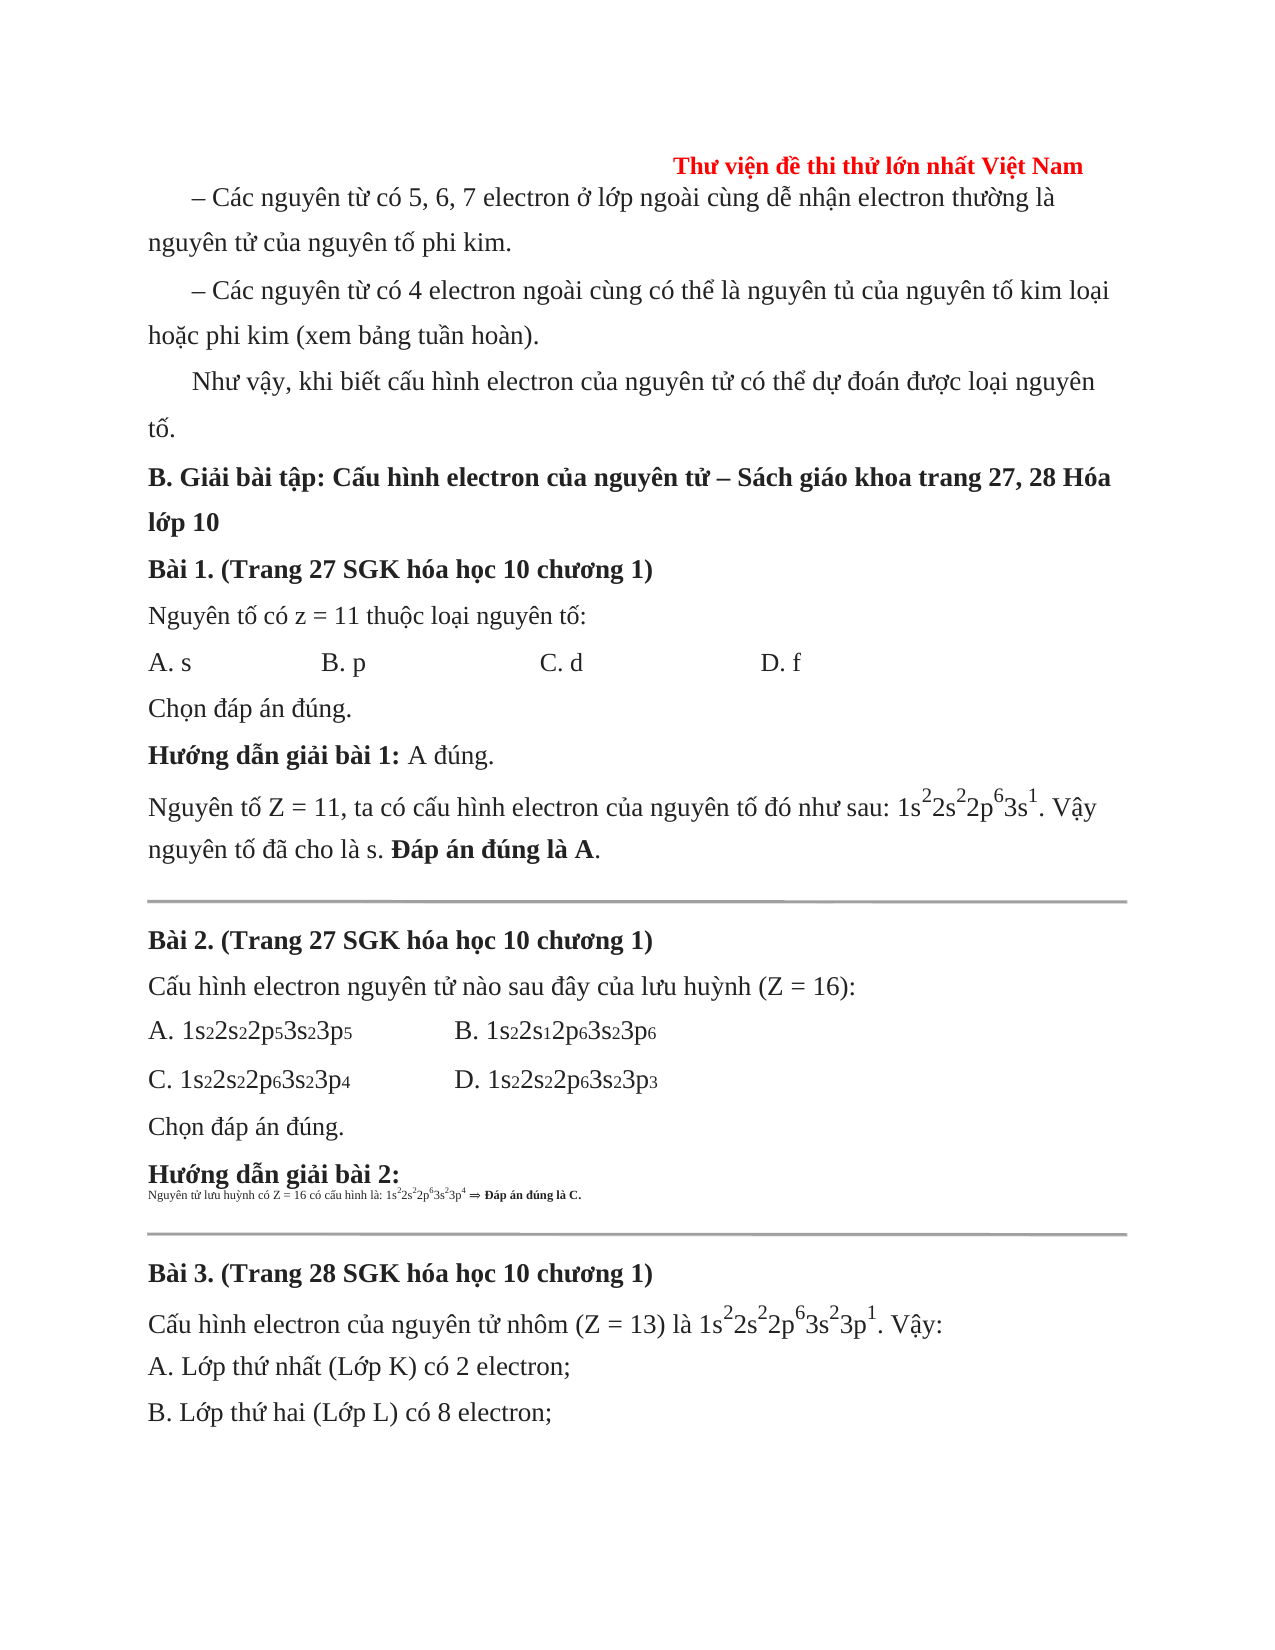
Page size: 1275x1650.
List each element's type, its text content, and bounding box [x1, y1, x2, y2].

list Lớp thứ hai (Lớp L) có 8 electron; [147, 1396, 1127, 1427]
text D. 1s22s22p63s23p3 [454, 1064, 1127, 1095]
text Thư viện đề thi thử lớn nhất Việt Nam [673, 151, 1127, 179]
text Cấu hình electron của nguyên tử nhôm (Z = 13) là 1s22s22p63s23p1. Vậy: [148, 1300, 1127, 1341]
text – Các nguyên từ có 4 electron ngoài cùng có thể là nguyên tủ của nguyên tố kim loại hoặc phi kim (xem bảng tuần hoàn). [148, 274, 1127, 350]
text Như vậy, khi biết cấu hình electron của nguyên tử có thể dự đoán được loại nguyên [192, 365, 1127, 397]
text Cấu hình electron nguyên tử nào sau đây của lưu huỳnh (Z = 16): [148, 970, 1127, 1001]
text A. s B. p C. d [148, 646, 685, 677]
text – Các nguyên từ có 5, 6, 7 electron ở lớp ngoài cùng dễ nhận electron thường là nguyên tử của nguyên tố phi kim. [148, 181, 1127, 257]
text Bài 2. (Trang 27 SGK hóa học 10 chương 1) [148, 924, 1127, 956]
text Nguyên tố có z = 11 thuộc loại nguyên tố: [148, 600, 685, 630]
text Nguyên tố Z = 11, ta có cấu hình electron của nguyên tố đó như sau: 1s22s22p63s1. Vậy nguyên tố đã cho là s. Đáp án đúng là A. [148, 783, 1127, 864]
text Nguyên tử lưu huỳnh có Z = 16 có cấu hình là: 1s22s22p63s23p4 ⇒ Đáp án đúng là C. [148, 1189, 1127, 1202]
text B. Giải bài tập: Cấu hình electron của nguyên tử – Sách giáo khoa trang 27, 28 Hóa lớp 10 [148, 461, 1127, 537]
text Chọn đáp án đúng. [148, 1112, 1127, 1142]
text Hướng dẫn giải bài 1: A đúng. [148, 739, 1127, 770]
text Hướng dẫn giải bài 2: [148, 1158, 1127, 1189]
text Bài 1. (Trang 27 SGK hóa học 10 chương 1) [148, 553, 1127, 584]
text A. 1s22s22p53s23p5 C. 1s22s22p63s23p4 [148, 1014, 352, 1094]
text Chọn đáp án đúng. [148, 692, 1127, 724]
text B. 1s22s12p63s23p6 [454, 1014, 1127, 1045]
text D. f [760, 647, 1127, 677]
list Lớp thứ nhất (Lớp K) có 2 electron; [147, 1350, 1127, 1381]
text tố. [148, 412, 1127, 443]
text Bài 3. (Trang 28 SGK hóa học 10 chương 1) [148, 1257, 1127, 1288]
